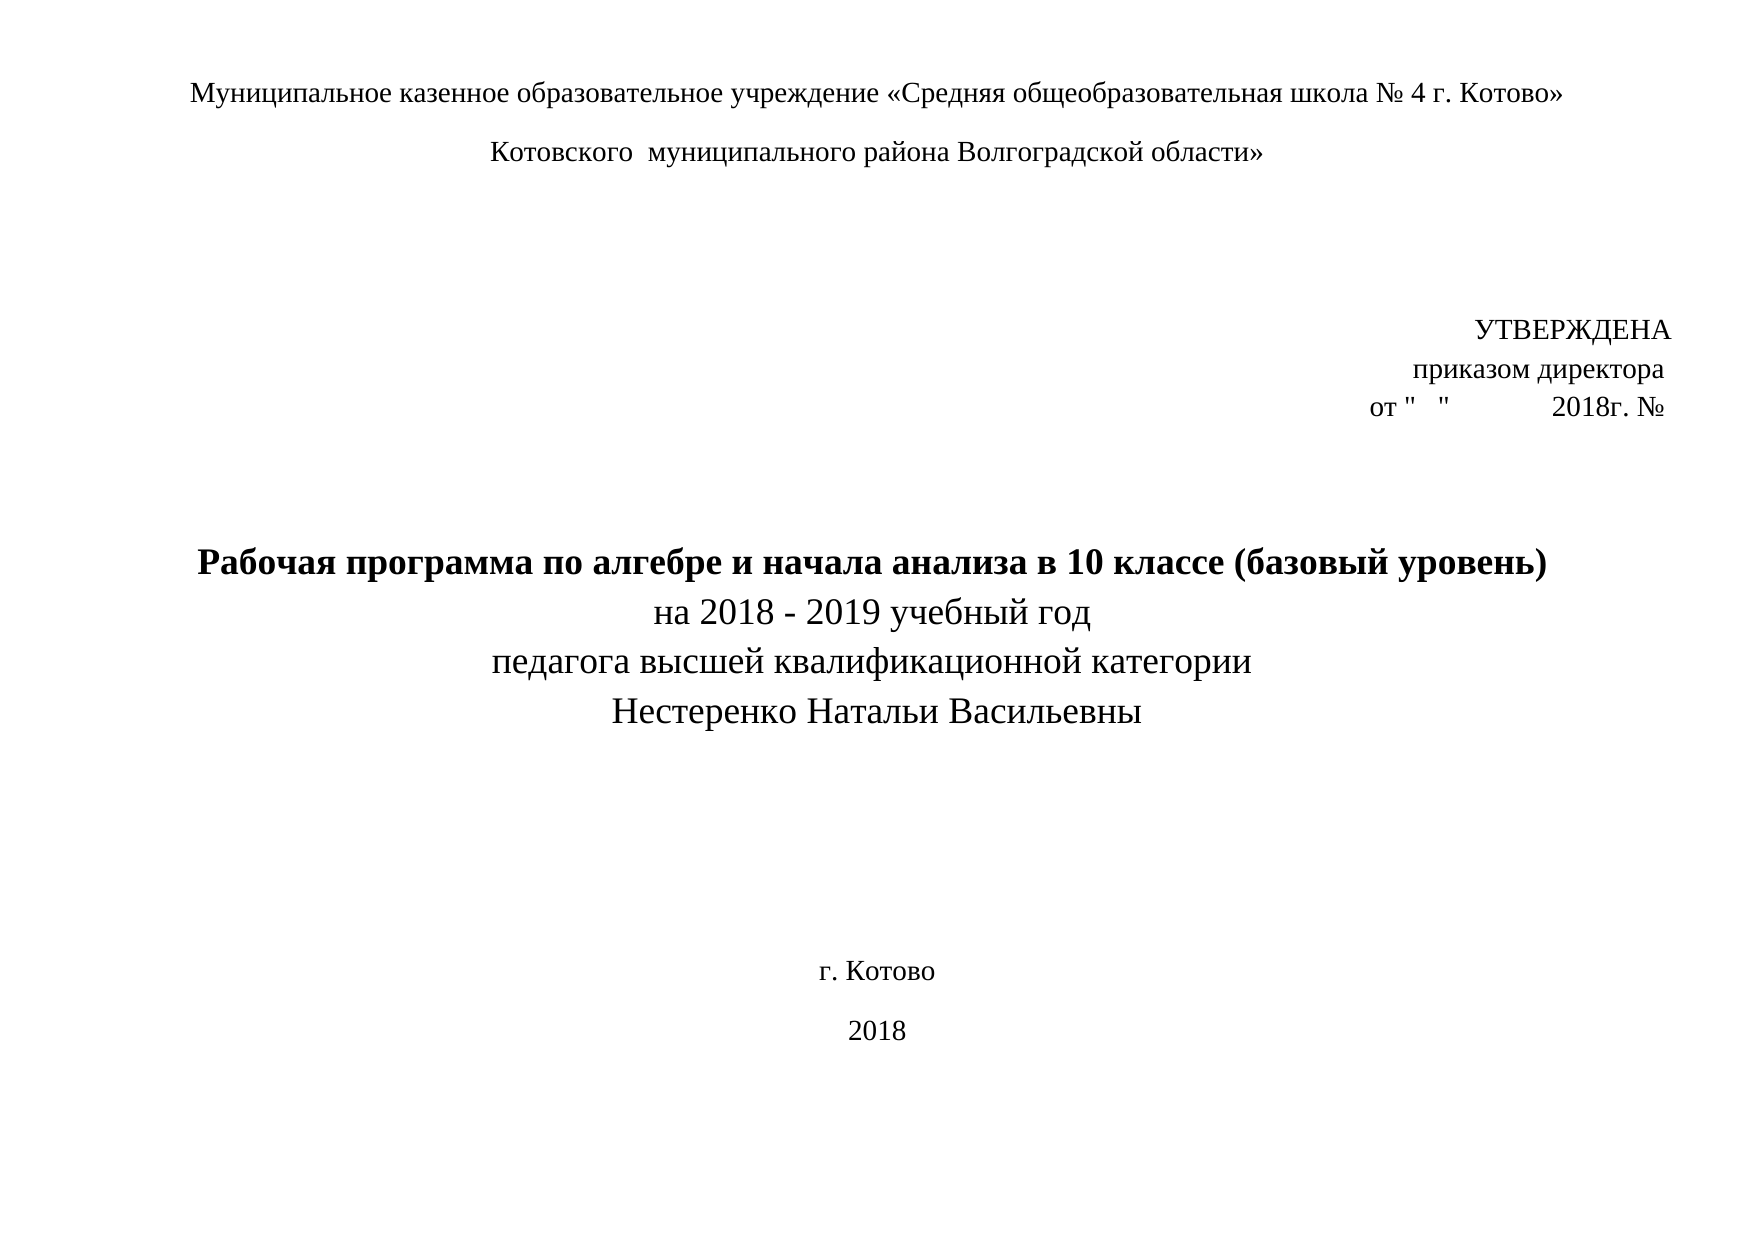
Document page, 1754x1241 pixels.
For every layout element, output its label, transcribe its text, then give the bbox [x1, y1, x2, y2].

text г. Котово [75, 953, 1679, 987]
text Муниципальное казенное образовательное учреждение «Средняя общеобразовательная школа № 4 г. Котово» [75, 75, 1679, 108]
text 2018 [75, 1013, 1679, 1046]
text УТВЕРЖДЕНА приказом директора от " " 2018г. № [75, 312, 1679, 423]
text Котовского муниципального района Волгоградской области» [75, 134, 1679, 168]
text Рабочая программа по алгебре и начала анализа в 10 классе (базовый уровень) на 2018 - 2019 учебный год педагога высшей квалификационной категории Нестеренко Натальи Васильевны [75, 540, 1679, 732]
